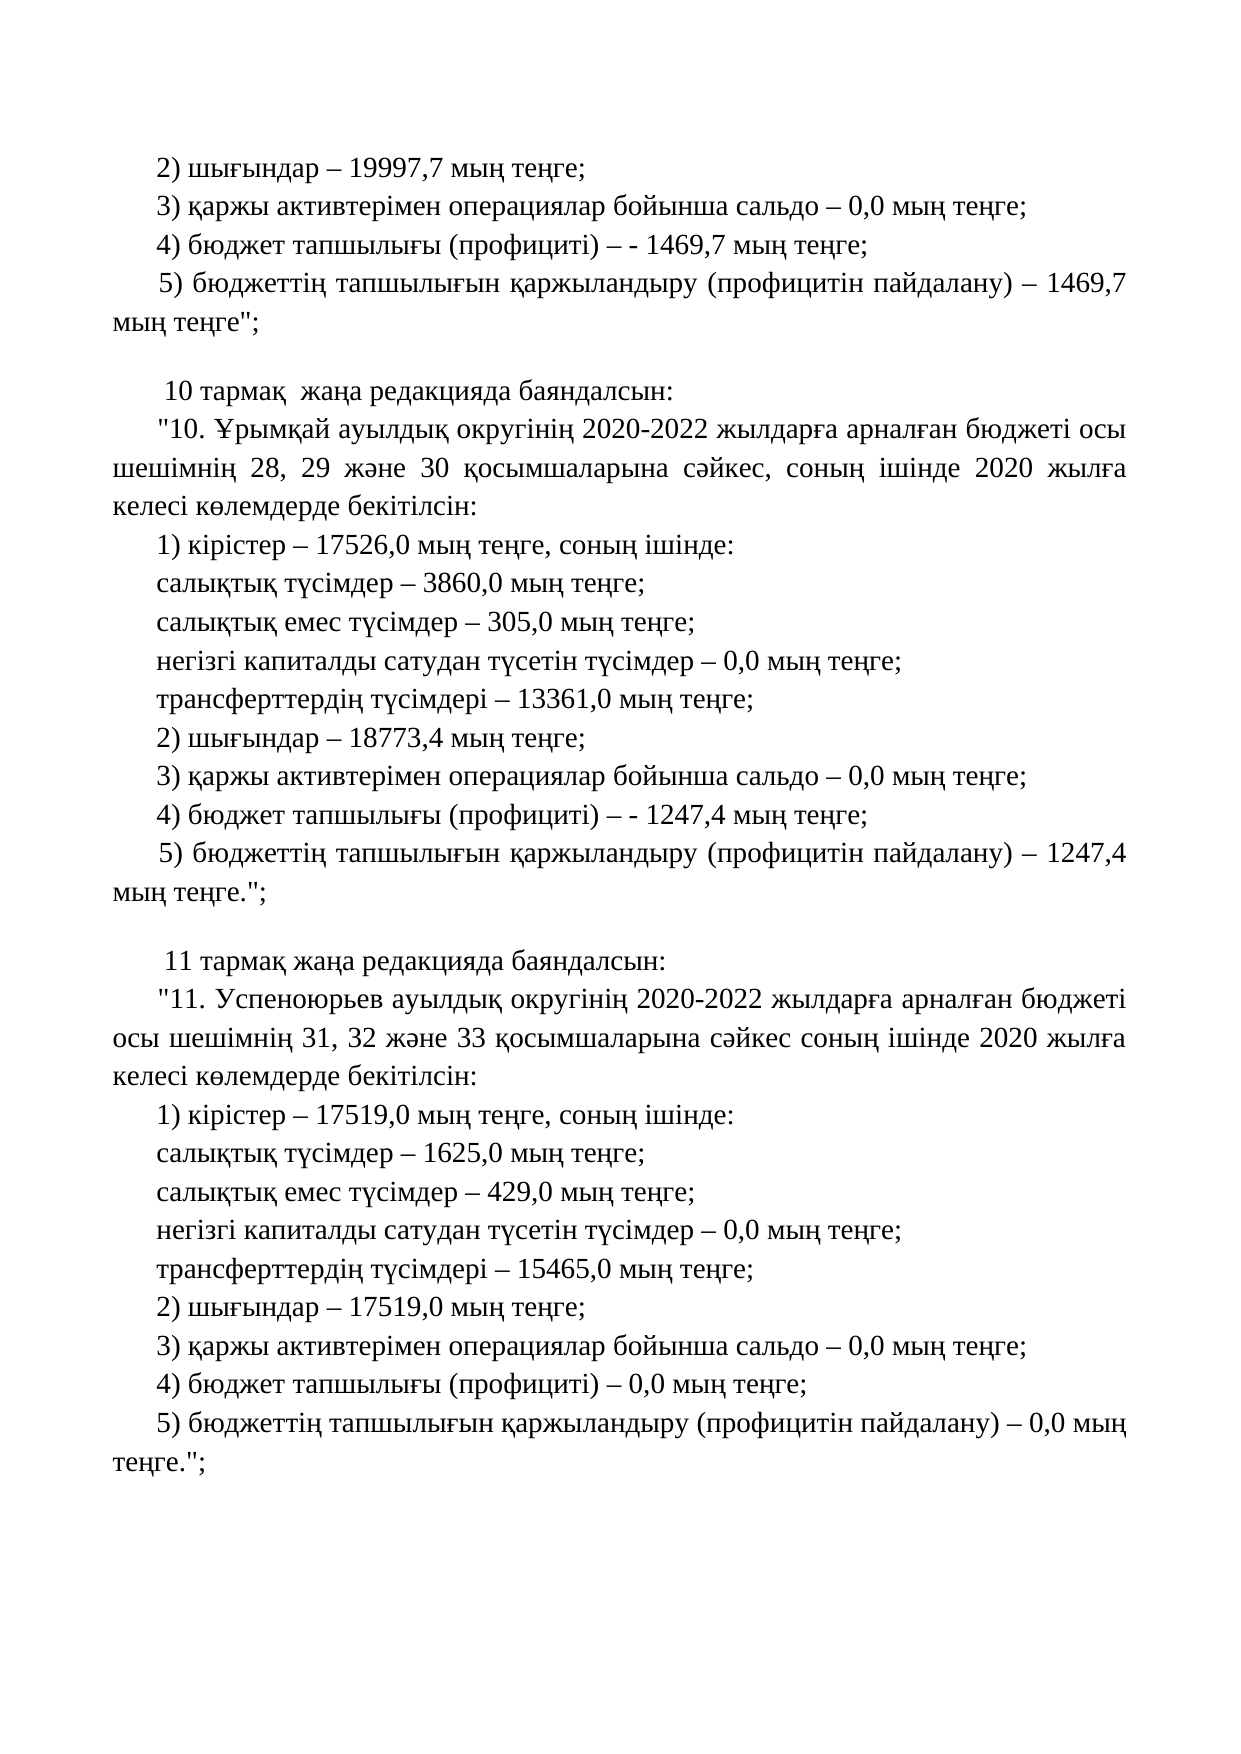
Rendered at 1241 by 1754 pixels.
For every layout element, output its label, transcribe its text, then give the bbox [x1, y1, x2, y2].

text 2) шығындар – 19997,7 мың теңге; [112, 150, 1128, 183]
text 1) кірістер – 17519,0 мың теңге, соның ішінде: [112, 1097, 1128, 1130]
text 1) кірістер – 17526,0 мың теңге, соның ішінде: [112, 527, 1128, 561]
text 10 тармақ жаңа редакцияда баяндалсын: [112, 373, 1128, 406]
text 4) бюджет тапшылығы (профициті) – - 1469,7 мың теңге; [112, 227, 1128, 261]
text 2) шығындар – 17519,0 мың теңге; [112, 1289, 1128, 1323]
text 5) бюджеттің тапшылығын қаржыландыру (профицитін пайдалану) – 0,0 мың теңге."; [112, 1405, 1128, 1477]
text "10. Ұрымқай ауылдық округінің 2020-2022 жылдарға арналған бюджеті осы шешімнің 28, 29 және 30 қосымшаларына сәйкес, соның ішінде 2020 жылға келесі көлемдерде бекітілсін: [112, 411, 1128, 522]
text салықтық түсімдер – 3860,0 мың теңге; [112, 566, 1128, 599]
text 2) шығындар – 18773,4 мың теңге; [112, 720, 1128, 753]
text 4) бюджет тапшылығы (профициті) – - 1247,4 мың теңге; [112, 797, 1128, 830]
text 4) бюджет тапшылығы (профициті) – 0,0 мың теңге; [112, 1367, 1128, 1400]
text 3) қаржы активтерімен операциялар бойынша сальдо – 0,0 мың теңге; [112, 188, 1128, 222]
text 11 тармақ жаңа редакцияда баяндалсын: [112, 943, 1128, 976]
text салықтық түсімдер – 1625,0 мың теңге; [112, 1135, 1128, 1169]
text 3) қаржы активтерімен операциялар бойынша сальдо – 0,0 мың теңге; [112, 1328, 1128, 1362]
text негізгі капиталды сатудан түсетін түсімдер – 0,0 мың теңге; [112, 1212, 1128, 1246]
text 5) бюджеттің тапшылығын қаржыландыру (профицитін пайдалану) – 1247,4 мың теңге."; [112, 835, 1128, 907]
text "11. Успеноюрьев ауылдық округінің 2020-2022 жылдарға арналған бюджеті осы шешімнің 31, 32 және 33 қосымшаларына сәйкес соның ішінде 2020 жылға келесі көлемдерде бекітілсін: [112, 981, 1128, 1092]
text 5) бюджеттің тапшылығын қаржыландыру (профицитін пайдалану) – 1469,7 мың теңге"; [112, 266, 1128, 338]
text негізгі капиталды сатудан түсетін түсімдер – 0,0 мың теңге; [112, 643, 1128, 676]
text трансферттердің түсімдері – 15465,0 мың теңге; [112, 1251, 1128, 1284]
text трансферттердің түсімдері – 13361,0 мың теңге; [112, 681, 1128, 715]
text салықтық емес түсімдер – 429,0 мың теңге; [112, 1174, 1128, 1207]
text салықтық емес түсімдер – 305,0 мың теңге; [112, 604, 1128, 638]
text 3) қаржы активтерімен операциялар бойынша сальдо – 0,0 мың теңге; [112, 758, 1128, 792]
